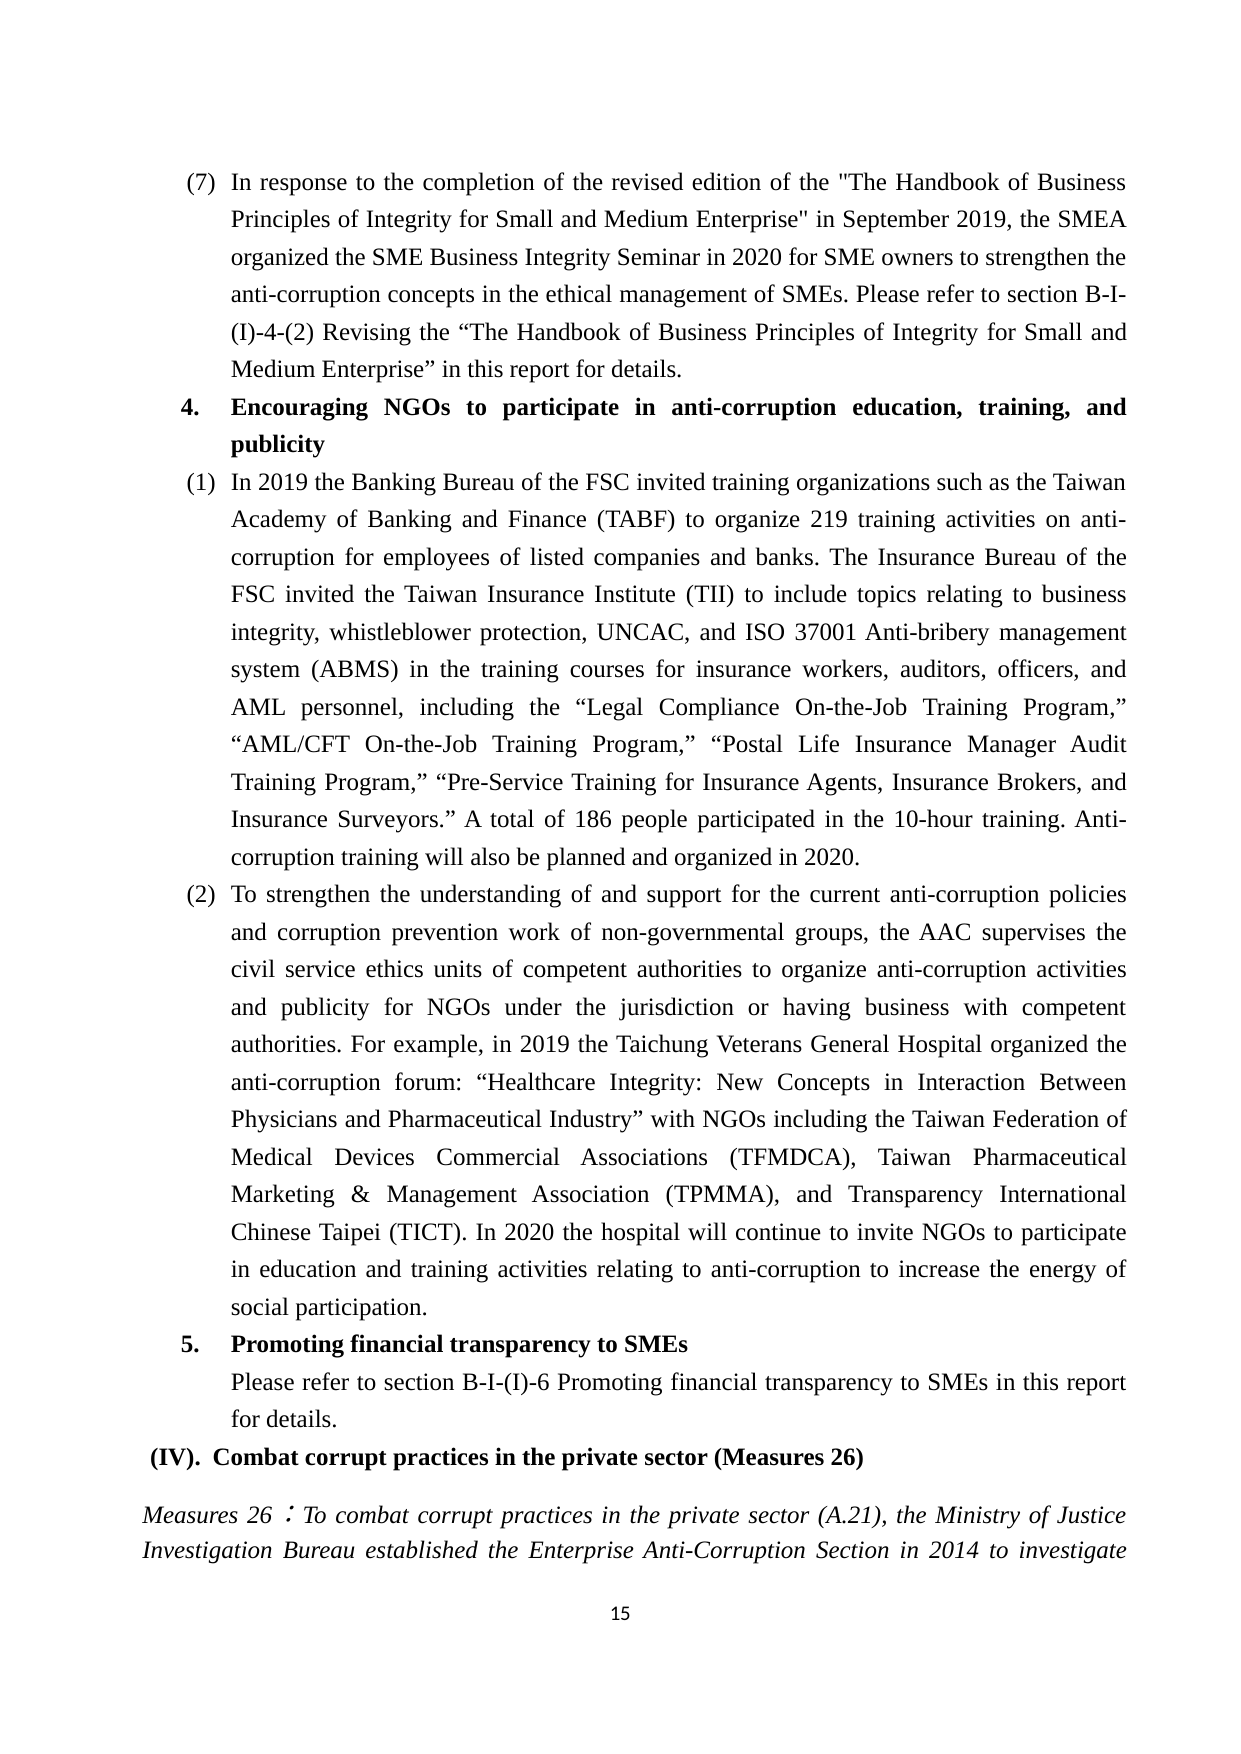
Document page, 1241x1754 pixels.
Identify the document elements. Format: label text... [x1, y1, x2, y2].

list In 2019 the Banking Bureau of the FSC invited training organizations such as the Taiwan Academy of Banking and Finance (TABF) to organize 219 training activities on anti-corruption for employees of listed companies and banks. The Insurance Bureau of the FSC invited the Taiwan Insurance Institute (TII) to include topics relating to business integrity, whistleblower protection, UNCAC, and ISO 37001 Anti-bribery management system (ABMS) in the training courses for insurance workers, auditors, officers, and AML personnel, including the “Legal Compliance On-the-Job Training Program,” “AML/CFT On-the-Job Training Program,” “Postal Life Insurance Manager Audit Training Program,” “Pre-Service Training for Insurance Agents, Insurance Brokers, and Insurance Surveyors.” A total of 186 people participated in the 10-hour training. Anti-corruption training will also be planned and organized in 2020. [186, 462, 1128, 875]
list Combat corrupt practices in the private sector (Measures 26) [150, 1437, 1128, 1475]
list Encouraging NGOs to participate in anti-corruption education, training, and publicity [181, 387, 1128, 462]
list Promoting financial transparency to SMEs [181, 1325, 1128, 1362]
list Please refer to section B-I-(I)-6 Promoting financial transparency to SMEs in this report for details. [231, 1362, 1128, 1437]
list In response to the completion of the revised edition of the "The Handbook of Business Principles of Integrity for Small and Medium Enterprise" in September 2019, the SMEA organized the SME Business Integrity Seminar in 2020 for SME owners to strengthen the anti-corruption concepts in the ethical management of SMEs. Please refer to section B-I-(I)-4-(2) Revising the “The Handbook of Business Principles of Integrity for Small and Medium Enterprise” in this report for details. [186, 162, 1128, 387]
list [142, 1494, 1128, 1569]
list To strengthen the understanding of and support for the current anti-corruption policies and corruption prevention work of non-governmental groups, the AAC supervises the civil service ethics units of competent authorities to organize anti-corruption activities and publicity for NGOs under the jurisdiction or having business with competent authorities. For example, in 2019 the Taichung Veterans General Hospital organized the anti-corruption forum: “Healthcare Integrity: New Concepts in Interaction Between Physicians and Pharmaceutical Industry” with NGOs including the Taiwan Federation of Medical Devices Commercial Associations (TFMDCA), Taiwan Pharmaceutical Marketing & Management Association (TPMMA), and Transparency International Chinese Taipei (TICT). In 2020 the hospital will continue to invite NGOs to participate in education and training activities relating to anti-corruption to increase the energy of social participation. [186, 875, 1128, 1325]
